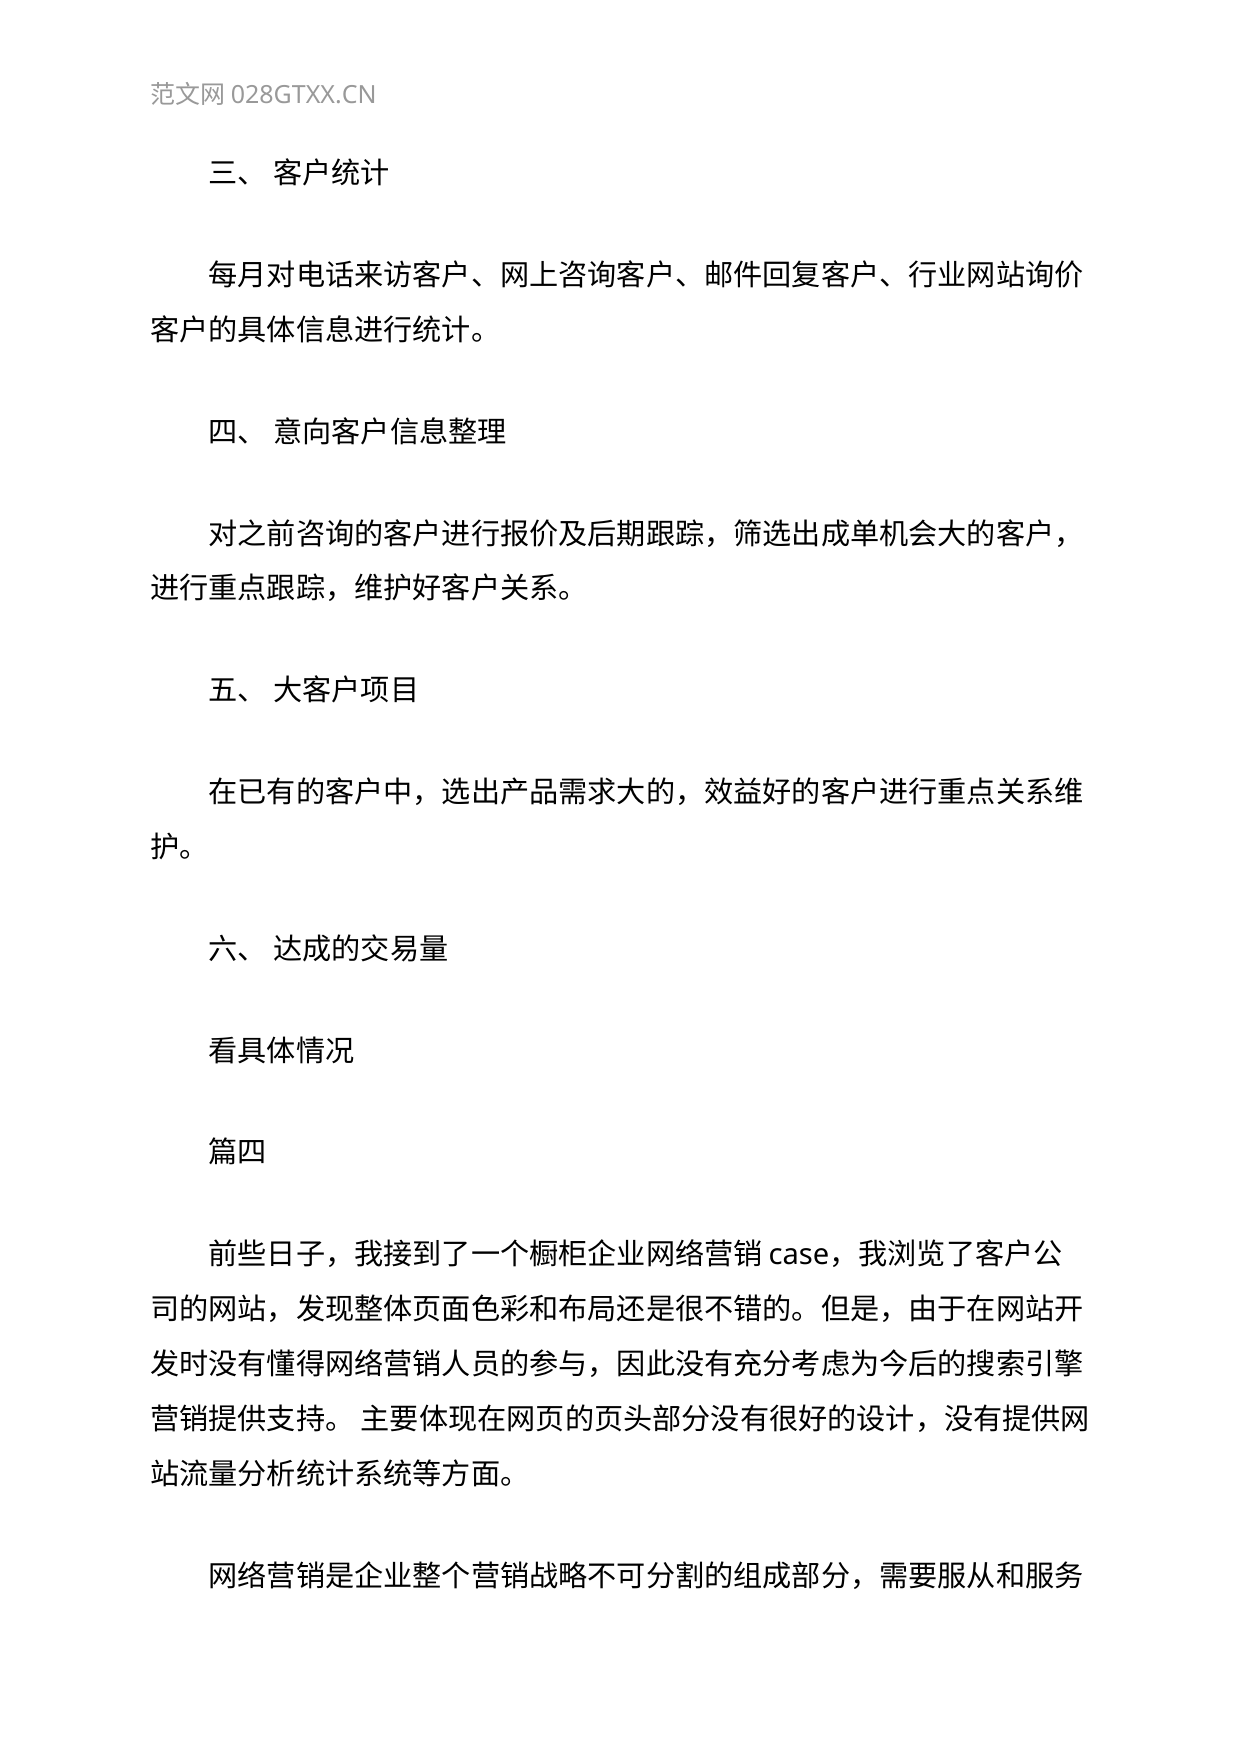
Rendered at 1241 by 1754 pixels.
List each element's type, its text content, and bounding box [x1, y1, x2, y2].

text 篇四 [150, 1129, 1090, 1171]
text 每月对电话来访客户、网上咨询客户、邮件回复客户、行业网站询价客户的具体信息进行统计。 [150, 252, 1090, 349]
text 前些日子，我接到了一个橱柜企业网络营销case，我浏览了客户公司的网站，发现整体页面色彩和布局还是很不错的。但是，由于在网站开发时没有懂得网络营销人员的参与，因此没有充分考虑为今后的搜索引擎营销提供支持。 主要体现在网页的页头部分没有很好的设计，没有提供网站流量分析统计系统等方面。 [150, 1231, 1090, 1493]
text 在已有的客户中，选出产品需求大的，效益好的客户进行重点关系维护。 [150, 769, 1090, 866]
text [150, 1552, 1090, 1594]
text 四、 意向客户信息整理 [150, 408, 1090, 451]
text 看具体情况 [150, 1027, 1090, 1069]
text 对之前咨询的客户进行报价及后期跟踪，筛选出成单机会大的客户，进行重点跟踪，维护好客户关系。 [150, 510, 1090, 607]
text 三、 客户统计 [150, 150, 1090, 192]
text 五、 大客户项目 [150, 667, 1090, 709]
text 六、 达成的交易量 [150, 925, 1090, 968]
